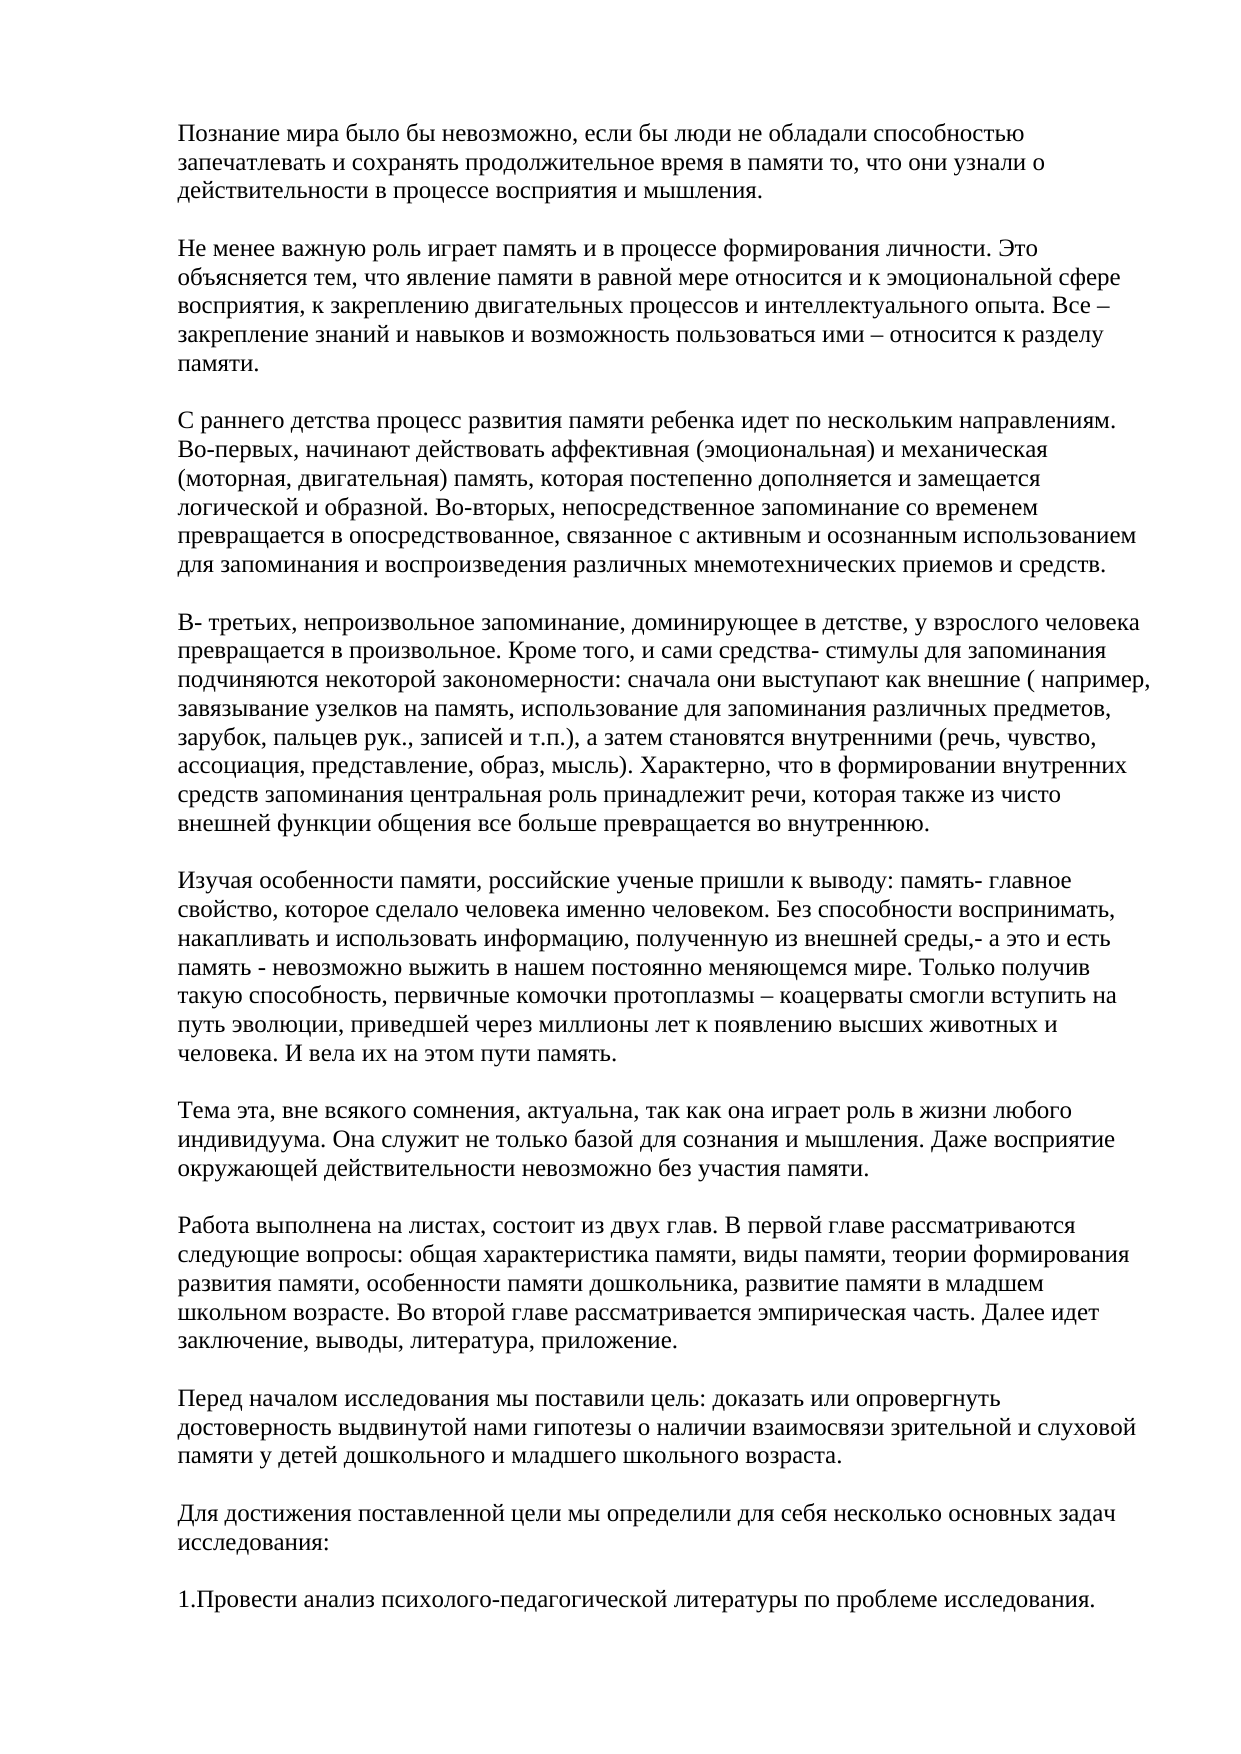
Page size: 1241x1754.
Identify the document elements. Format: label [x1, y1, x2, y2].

text [177, 118, 1152, 1613]
